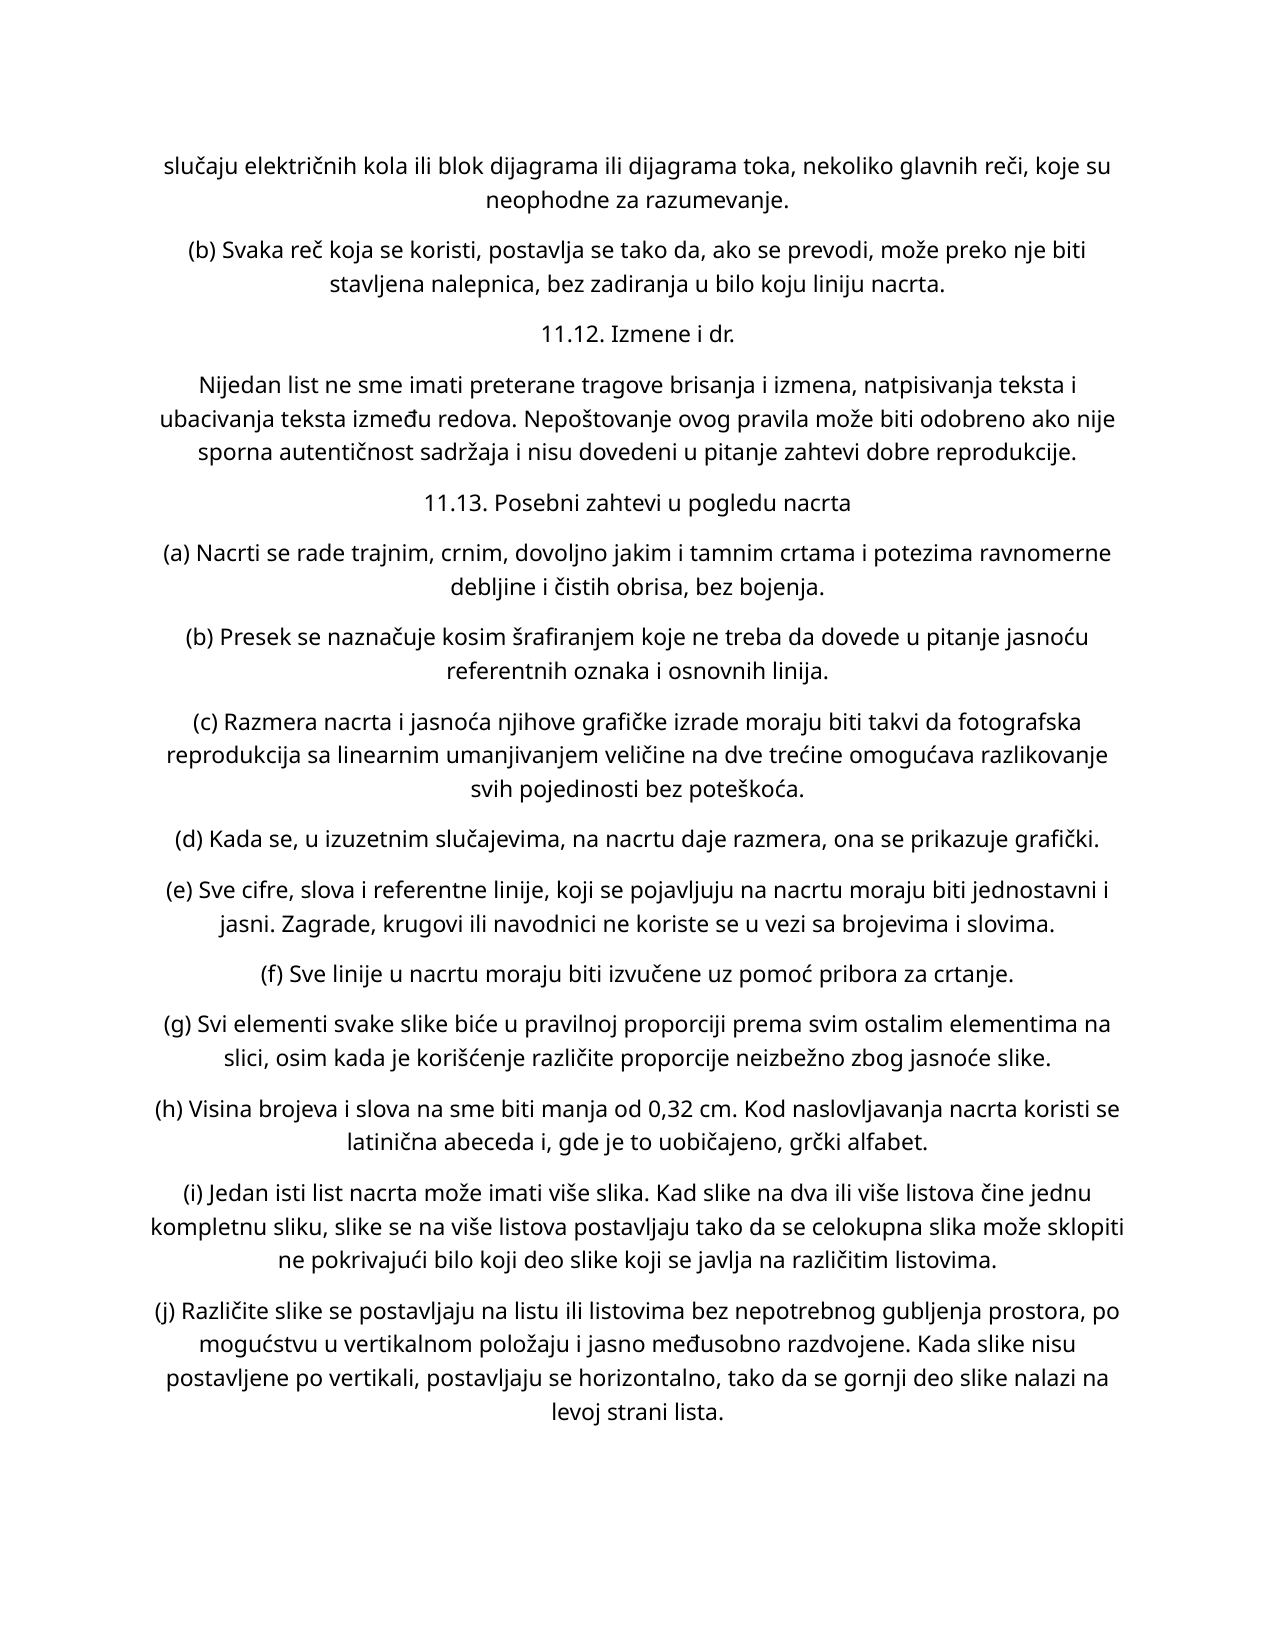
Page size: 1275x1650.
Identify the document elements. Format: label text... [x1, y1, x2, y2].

text (i) Jedan isti list nacrta može imati više slika. Kad slike na dva ili više listova čine jednu kompletnu sliku, slike se na više listova postavljaju tako da se celokupna slika može sklopiti ne pokrivajući bilo koji deo slike koji se javlja na različitim listovima. [150, 1177, 1125, 1275]
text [150, 150, 1125, 215]
text 11.12. Izmene i dr. [150, 318, 1125, 349]
text 11.13. Posebni zahtevi u pogledu nacrta [150, 487, 1125, 518]
text (g) Svi elementi svake slike biće u pravilnoj proporciji prema svim ostalim elementima na slici, osim kada je korišćenje različite proporcije neizbežno zbog jasnoće slike. [150, 1008, 1125, 1073]
text (f) Sve linije u nacrtu moraju biti izvučene uz pomoć pribora za crtanje. [150, 958, 1125, 989]
text (a) Nacrti se rade trajnim, crnim, dovoljno jakim i tamnim crtama i potezima ravnomerne debljine i čistih obrisa, bez bojenja. [150, 537, 1125, 602]
text (c) Razmera nacrta i jasnoća njihove grafičke izrade moraju biti takvi da fotografska reprodukcija sa linearnim umanjivanjem veličine na dve trećine omogućava razlikovanje svih pojedinosti bez poteškoća. [150, 705, 1125, 804]
text Nijedan list ne sme imati preterane tragove brisanja i izmena, natpisivanja teksta i ubacivanja teksta između redova. Nepoštovanje ovog pravila može biti odobreno ako nije sporna autentičnost sadržaja i nisu dovedeni u pitanje zahtevi dobre reprodukcije. [150, 369, 1125, 467]
text (b) Presek se naznačuje kosim šrafiranjem koje ne treba da dovede u pitanje jasnoću referentnih oznaka i osnovnih linija. [150, 621, 1125, 686]
text (d) Kada se, u izuzetnim slučajevima, na nacrtu daje razmera, ona se prikazuje grafički. [150, 823, 1125, 854]
text (e) Sve cifre, slova i referentne linije, koji se pojavljuju na nacrtu moraju biti jednostavni i jasni. Zagrade, krugovi ili navodnici ne koriste se u vezi sa brojevima i slovima. [150, 874, 1125, 939]
text (j) Različite slike se postavljaju na listu ili listovima bez nepotrebnog gubljenja prostora, po mogućstvu u vertikalnom položaju i jasno međusobno razdvojene. Kada slike nisu postavljene po vertikali, postavljaju se horizontalno, tako da se gornji deo slike nalazi na levoj strani lista. [150, 1294, 1125, 1427]
text (h) Visina brojeva i slova na sme biti manja od 0,32 cm. Kod naslovljavanja nacrta koristi se latinična abeceda i, gde je to uobičajeno, grčki alfabet. [150, 1092, 1125, 1157]
text (b) Svaka reč koja se koristi, postavlja se tako da, ako se prevodi, može preko nje biti stavljena nalepnica, bez zadiranja u bilo koju liniju nacrta. [150, 234, 1125, 299]
